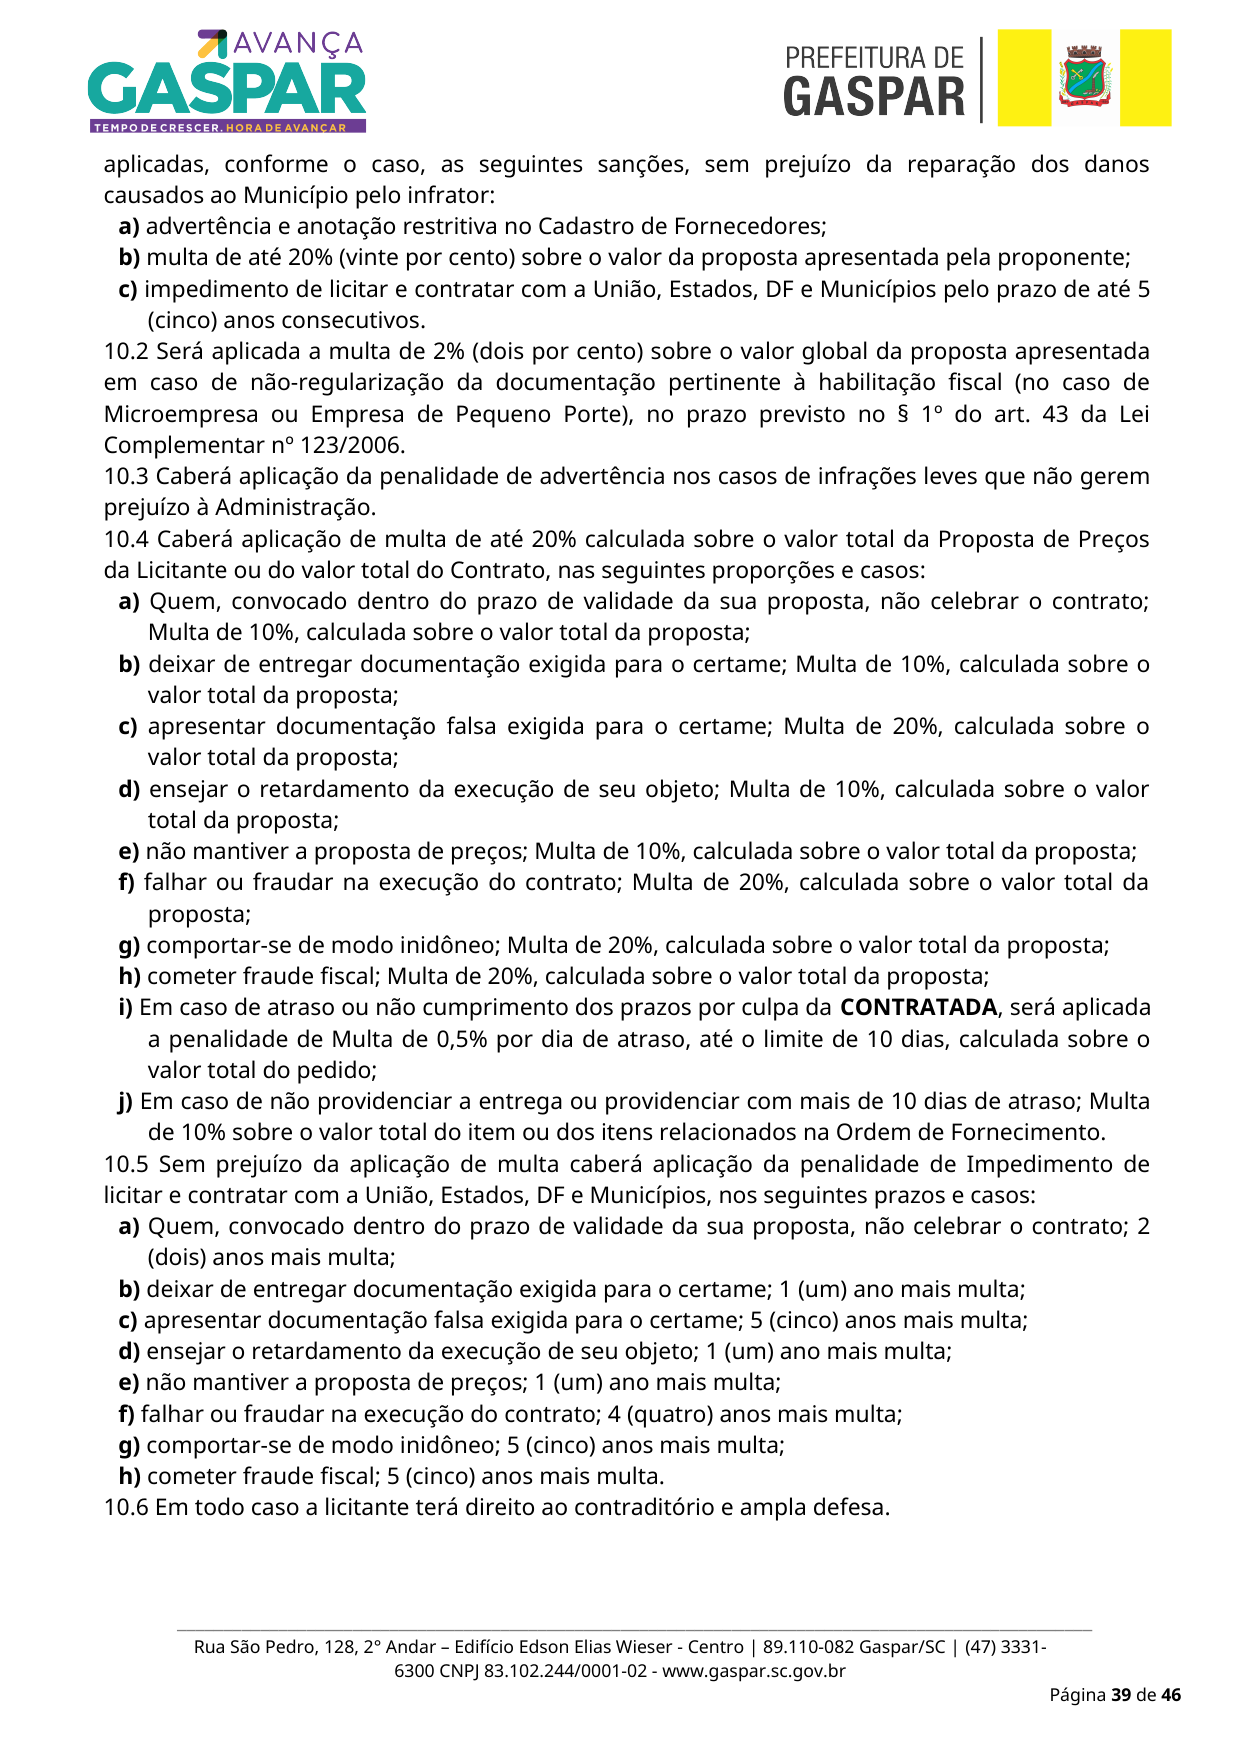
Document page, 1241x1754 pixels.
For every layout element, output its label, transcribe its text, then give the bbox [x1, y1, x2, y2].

text f) falhar ou fraudar na execução do contrato; 4 (quatro) anos mais multa; [118, 1398, 1152, 1429]
text f) falhar ou fraudar na execução do contrato; Multa de 20%, calculada sobre o valor total da proposta; [118, 866, 1152, 929]
text c) impedimento de licitar e contratar com a União, Estados, DF e Municípios pelo prazo de até 5 (cinco) anos consecutivos. [118, 273, 1152, 335]
text a) Quem, convocado dentro do prazo de validade da sua proposta, não celebrar o contrato; Multa de 10%, calculada sobre o valor total da proposta; [118, 585, 1152, 648]
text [103, 148, 1152, 210]
text b) deixar de entregar documentação exigida para o certame; Multa de 10%, calculada sobre o valor total da proposta; [118, 648, 1152, 710]
text b) multa de até 20% (vinte por cento) sobre o valor da proposta apresentada pela proponente; [118, 241, 1152, 273]
text c) apresentar documentação falsa exigida para o certame; Multa de 20%, calculada sobre o valor total da proposta; [118, 710, 1152, 773]
text 10.3 Caberá aplicação da penalidade de advertência nos casos de infrações leves que não gerem prejuízo à Administração. [103, 460, 1152, 523]
text b) deixar de entregar documentação exigida para o certame; 1 (um) ano mais multa; [118, 1273, 1152, 1304]
text g) comportar-se de modo inidôneo; 5 (cinco) anos mais multa; [118, 1429, 1152, 1460]
text d) ensejar o retardamento da execução de seu objeto; Multa de 10%, calculada sobre o valor total da proposta; [118, 773, 1152, 835]
text a) advertência e anotação restritiva no Cadastro de Fornecedores; [118, 210, 1152, 241]
text h) cometer fraude fiscal; 5 (cinco) anos mais multa. [118, 1460, 1152, 1491]
text j) Em caso de não providenciar a entrega ou providenciar com mais de 10 dias de atraso; Multa de 10% sobre o valor total do item ou dos itens relacionados na Ordem de Fornecimento. [118, 1085, 1152, 1148]
text e) não mantiver a proposta de preços; Multa de 10%, calculada sobre o valor total da proposta; [118, 835, 1152, 866]
text e) não mantiver a proposta de preços; 1 (um) ano mais multa; [118, 1366, 1152, 1398]
text 10.5 Sem prejuízo da aplicação de multa caberá aplicação da penalidade de Impedimento de licitar e contratar com a União, Estados, DF e Municípios, nos seguintes prazos e casos: [103, 1148, 1152, 1210]
text 10.4 Caberá aplicação de multa de até 20% calculada sobre o valor total da Proposta de Preços da Licitante ou do valor total do Contrato, nas seguintes proporções e casos: [103, 523, 1152, 585]
picture [784, 29, 1172, 127]
text c) apresentar documentação falsa exigida para o certame; 5 (cinco) anos mais multa; [118, 1304, 1152, 1335]
text 10.6 Em todo caso a licitante terá direito ao contraditório e ampla defesa. [103, 1491, 1152, 1523]
text i) Em caso de atraso ou não cumprimento dos prazos por culpa da CONTRATADA, será aplicada a penalidade de Multa de 0,5% por dia de atraso, até o limite de 10 dias, calculada sobre o valor total do pedido; [118, 991, 1152, 1085]
text 10.2 Será aplicada a multa de 2% (dois por cento) sobre o valor global da proposta apresentada em caso de não-regularização da documentação pertinente à habilitação fiscal (no caso de Microempresa ou Empresa de Pequeno Porte), no prazo previsto no § 1º do art. 43 da Lei Complementar nº 123/2006. [103, 335, 1152, 460]
text d) ensejar o retardamento da execução de seu objeto; 1 (um) ano mais multa; [118, 1335, 1152, 1366]
text a) Quem, convocado dentro do prazo de validade da sua proposta, não celebrar o contrato; 2 (dois) anos mais multa; [118, 1210, 1152, 1273]
text g) comportar-se de modo inidôneo; Multa de 20%, calculada sobre o valor total da proposta; [118, 929, 1152, 960]
text h) cometer fraude fiscal; Multa de 20%, calculada sobre o valor total da proposta; [118, 960, 1152, 991]
picture [87, 29, 366, 133]
